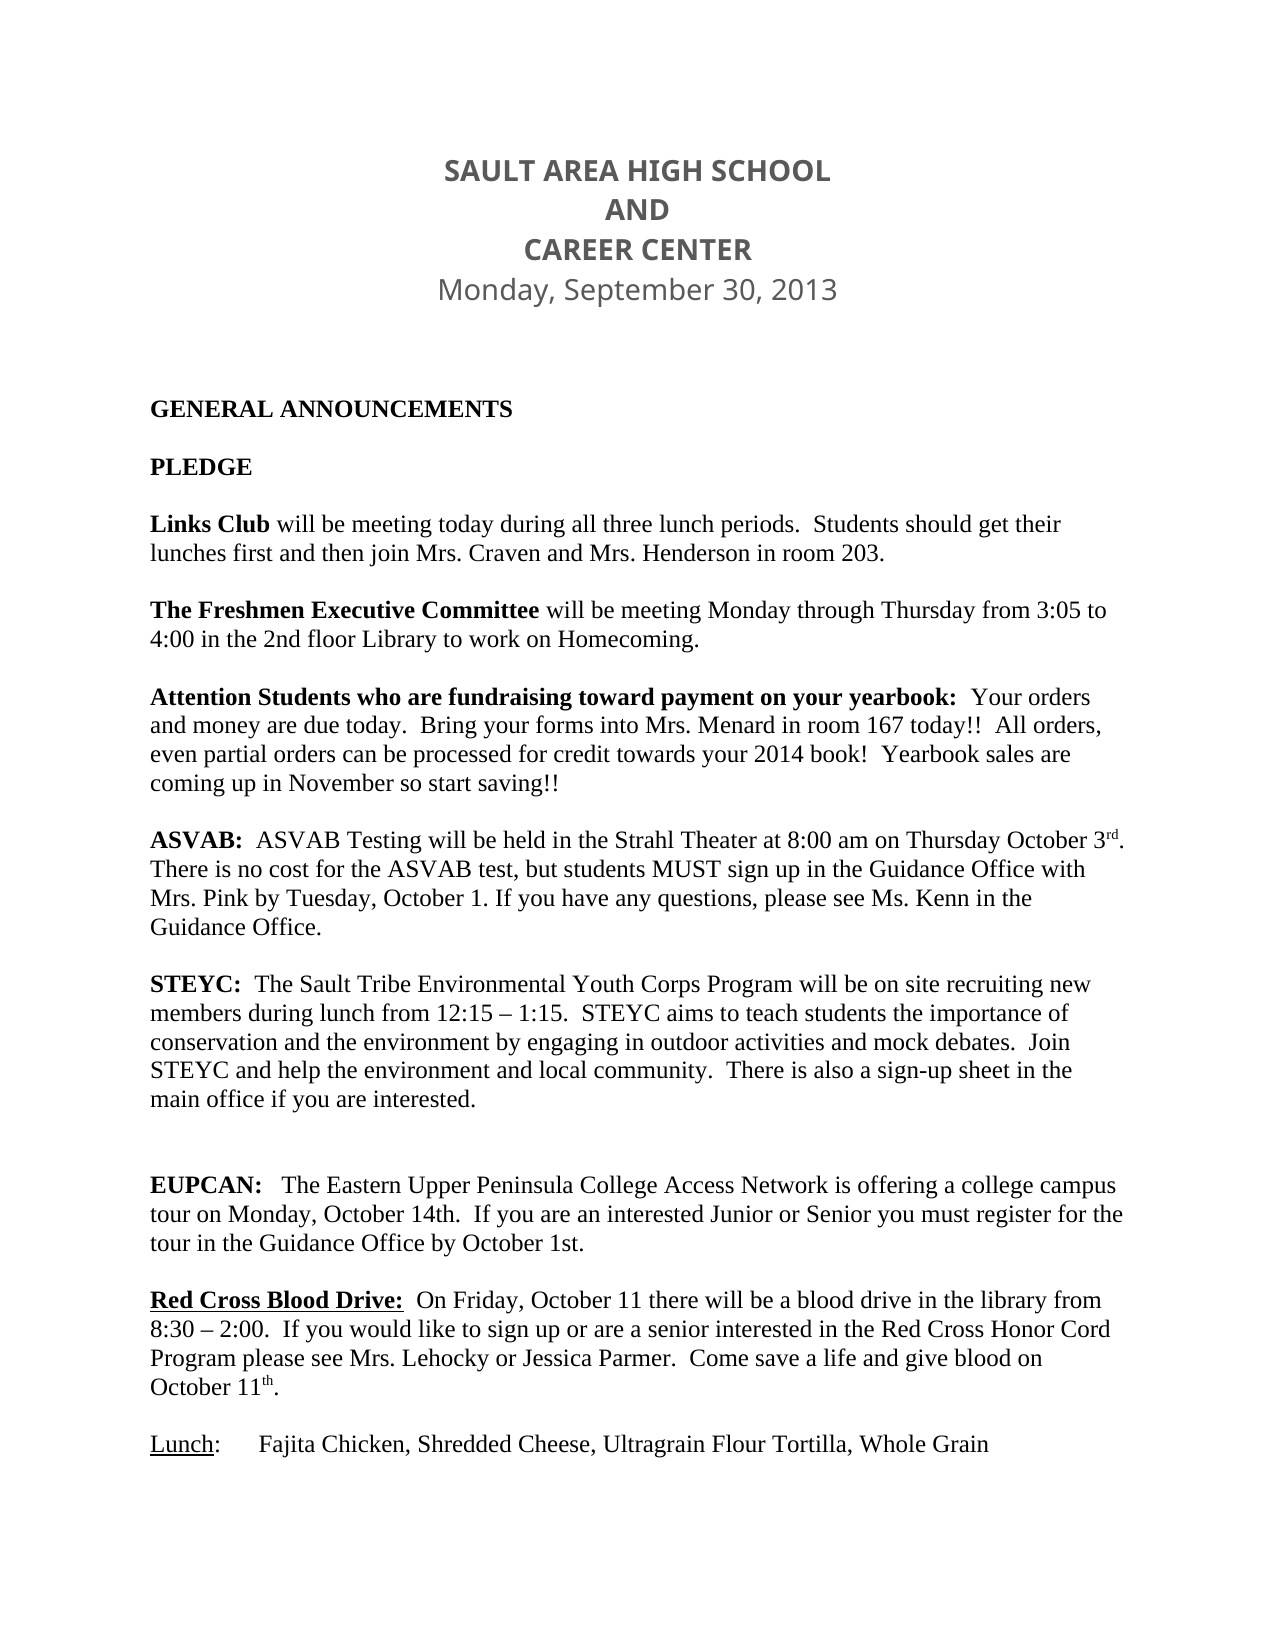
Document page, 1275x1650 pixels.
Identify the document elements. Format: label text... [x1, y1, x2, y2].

text Attention Students who are fundraising toward payment on your yearbook: Your orders and money are due today. Bring your forms into Mrs. Menard in room 167 today!! All orders, even partial orders can be processed for credit towards your 2014 book! Yearbook sales are coming up in November so start saving!! [150, 682, 1125, 797]
text The Freshmen Executive Committee will be meeting Monday through Thursday from 3:05 to 4:00 in the 2nd floor Library to work on Homecoming. [150, 596, 1125, 653]
text GENERAL ANNOUNCEMENTS [150, 394, 1125, 423]
text SAULT AREA HIGH SCHOOL [150, 150, 1125, 190]
text Monday, September 30, 2013 [150, 269, 1125, 309]
text Lunch: Fajita Chicken, Shredded Cheese, Ultragrain Flour Tortilla, Whole Grain [150, 1429, 1125, 1458]
text AND [150, 190, 1125, 229]
text EUPCAN: The Eastern Upper Peninsula College Access Network is offering a college campus tour on Monday, October 14th. If you are an interested Junior or Senior you must register for the tour in the Guidance Office by October 1st. [150, 1171, 1125, 1257]
text STEYC: The Sault Tribe Environmental Youth Corps Program will be on site recruiting new members during lunch from 12:15 – 1:15. STEYC aims to teach students the importance of conservation and the environment by engaging in outdoor activities and mock debates. Join STEYC and help the environment and local community. There is also a sign-up sheet in the main office if you are interested. [150, 969, 1125, 1113]
text ASVAB: ASVAB Testing will be held in the Strahl Theater at 8:00 am on Thursday October 3rd. There is no cost for the ASVAB test, but students MUST sign up in the Guidance Office with Mrs. Pink by Tuesday, October 1. If you have any questions, please see Ms. Kenn in the Guidance Office. [150, 826, 1125, 941]
text Links Club will be meeting today during all three lunch periods. Students should get their lunches first and then join Mrs. Craven and Mrs. Henderson in room 203. [150, 509, 1125, 567]
text Red Cross Blood Drive: On Friday, October 11 there will be a blood drive in the library from 8:30 – 2:00. If you would like to sign up or are a senior interested in the Red Cross Honor Cord Program please see Mrs. Lehocky or Jessica Parmer. Come save a life and give blood on October 11th. [150, 1286, 1125, 1401]
text PLEDGE [150, 452, 1125, 481]
text CAREER CENTER [150, 229, 1125, 269]
